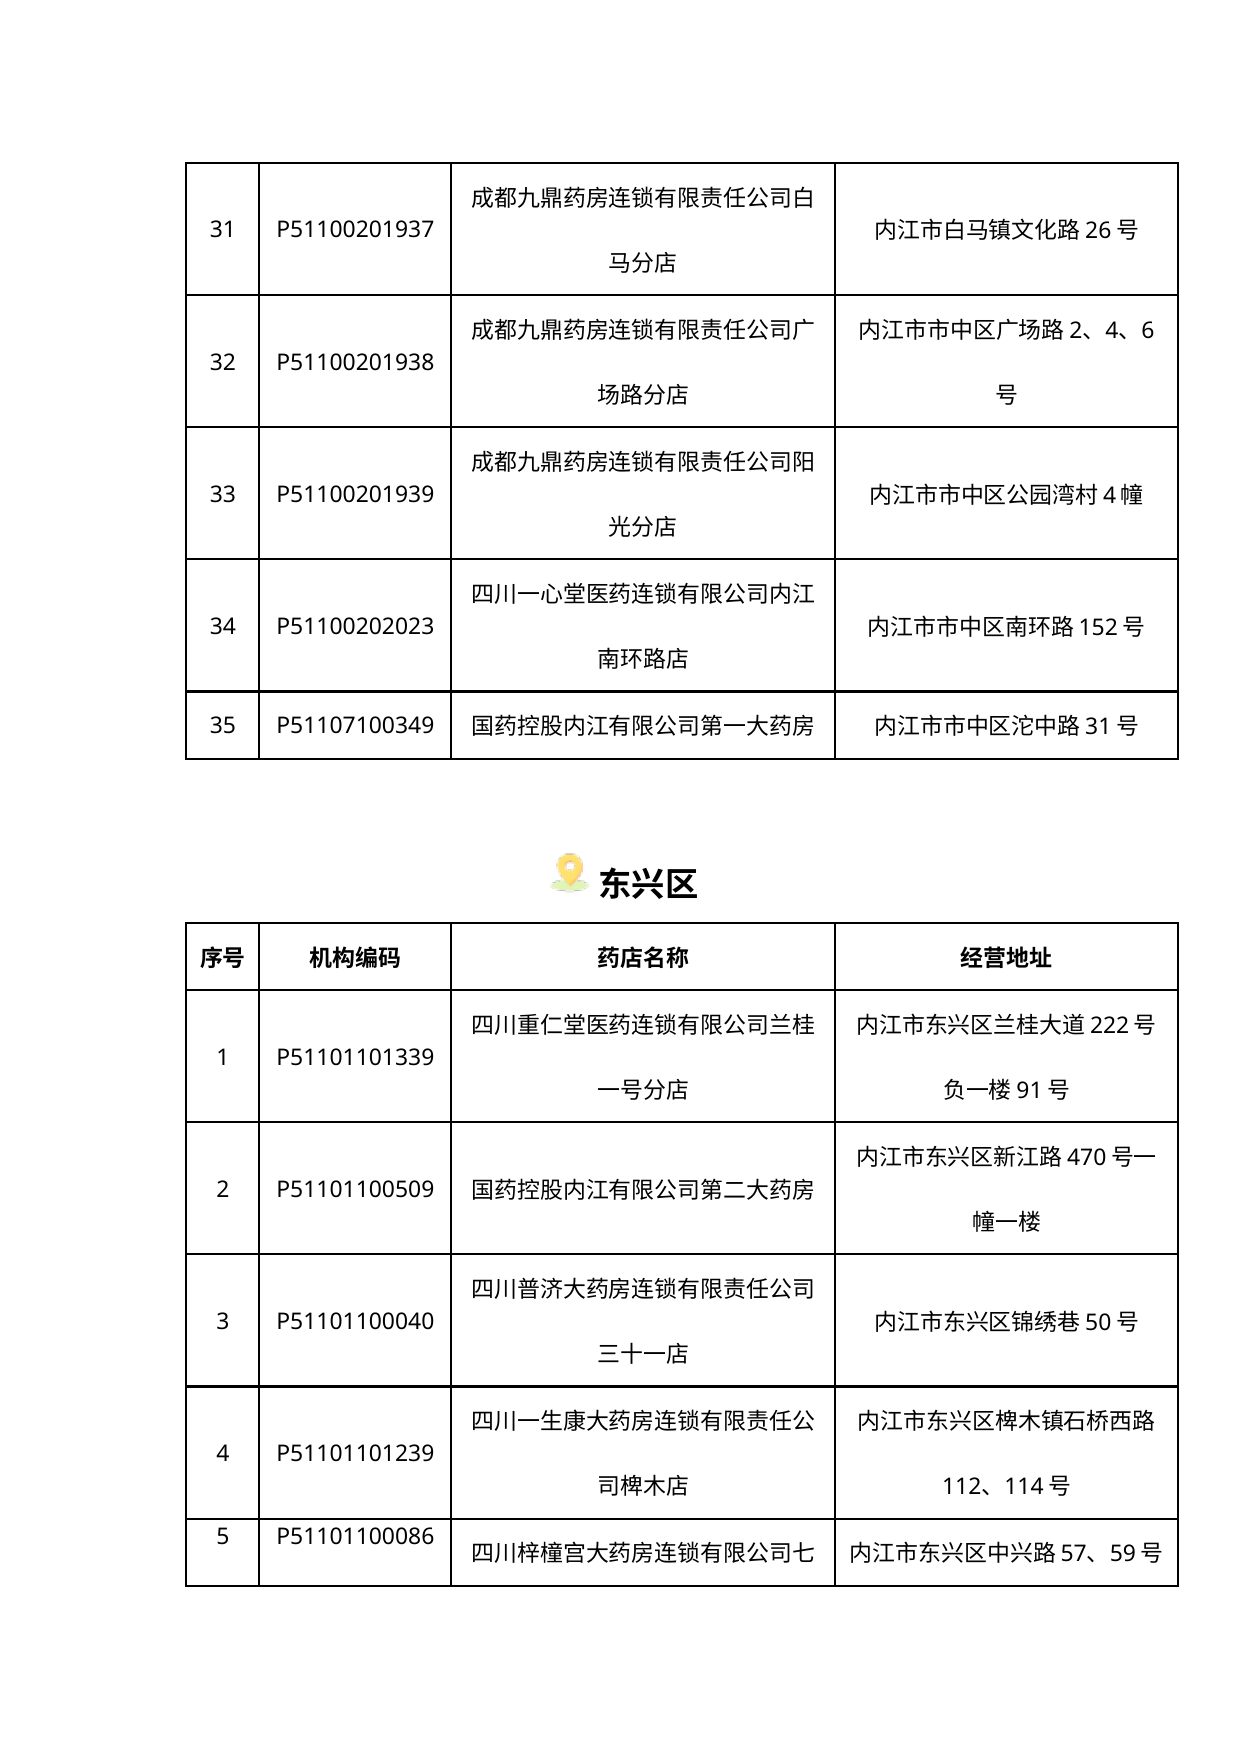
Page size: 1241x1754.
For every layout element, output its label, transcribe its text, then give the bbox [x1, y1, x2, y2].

table_cell 内江市东兴区新江路470号一幢一楼 [836, 1123, 1177, 1253]
table_cell P51101100040 [260, 1255, 450, 1385]
table_cell 内江市东兴区中兴路57、59号 [836, 1520, 1177, 1584]
table_cell 2 [187, 1123, 258, 1253]
text 东兴区 [187, 824, 1053, 922]
table_cell 内江市市中区广场路2、4、6号 [836, 296, 1177, 426]
table_cell P51100202023 [260, 560, 450, 690]
table_cell 1 [187, 991, 258, 1121]
table_cell 四川一生康大药房连锁有限责任公司椑木店 [452, 1388, 834, 1517]
table_cell 4 [187, 1388, 258, 1517]
table_cell 35 [187, 693, 258, 757]
table_cell P51100201937 [260, 164, 450, 294]
table_cell 四川一心堂医药连锁有限公司内江南环路店 [452, 560, 834, 690]
table_cell P51101101339 [260, 991, 450, 1121]
table_cell 成都九鼎药房连锁有限责任公司白马分店 [452, 164, 834, 294]
table_header 机构编码 [260, 924, 450, 989]
table_cell 内江市东兴区椑木镇石桥西路112、114号 [836, 1388, 1177, 1517]
table_cell P51100201938 [260, 296, 450, 426]
table_header 药店名称 [452, 924, 834, 989]
table_cell 内江市东兴区兰桂大道222号负一楼91号 [836, 991, 1177, 1121]
picture [542, 840, 599, 897]
table_cell P51107100349 [260, 693, 450, 757]
table_cell 3 [187, 1255, 258, 1385]
table_cell 33 [187, 428, 258, 558]
table_cell P51101100509 [260, 1123, 450, 1253]
table_cell 31 [187, 164, 258, 294]
table_cell 34 [187, 560, 258, 690]
table_cell 四川普济大药房连锁有限责任公司三十一店 [452, 1255, 834, 1385]
table_cell 四川重仁堂医药连锁有限公司兰桂一号分店 [452, 991, 834, 1121]
table_cell 内江市市中区南环路152号 [836, 560, 1177, 690]
table_cell P51101100086 [260, 1520, 450, 1584]
table_cell 国药控股内江有限公司第二大药房 [452, 1123, 834, 1253]
table_cell P51100201939 [260, 428, 450, 558]
table_header 经营地址 [836, 924, 1177, 989]
table_header 序号 [187, 924, 258, 989]
table_cell 内江市白马镇文化路26号 [836, 164, 1177, 294]
table_cell 内江市市中区沱中路31号 [836, 693, 1177, 757]
table_cell 5 [187, 1520, 258, 1584]
table_cell 国药控股内江有限公司第一大药房 [452, 693, 834, 757]
table_cell 32 [187, 296, 258, 426]
table_cell 内江市市中区公园湾村4幢 [836, 428, 1177, 558]
table_cell 成都九鼎药房连锁有限责任公司广场路分店 [452, 296, 834, 426]
table_cell 内江市东兴区锦绣巷50号 [836, 1255, 1177, 1385]
table_cell 四川梓橦宫大药房连锁有限公司七连锁店 [452, 1520, 834, 1584]
table_cell P51101101239 [260, 1388, 450, 1517]
table_cell 成都九鼎药房连锁有限责任公司阳光分店 [452, 428, 834, 558]
